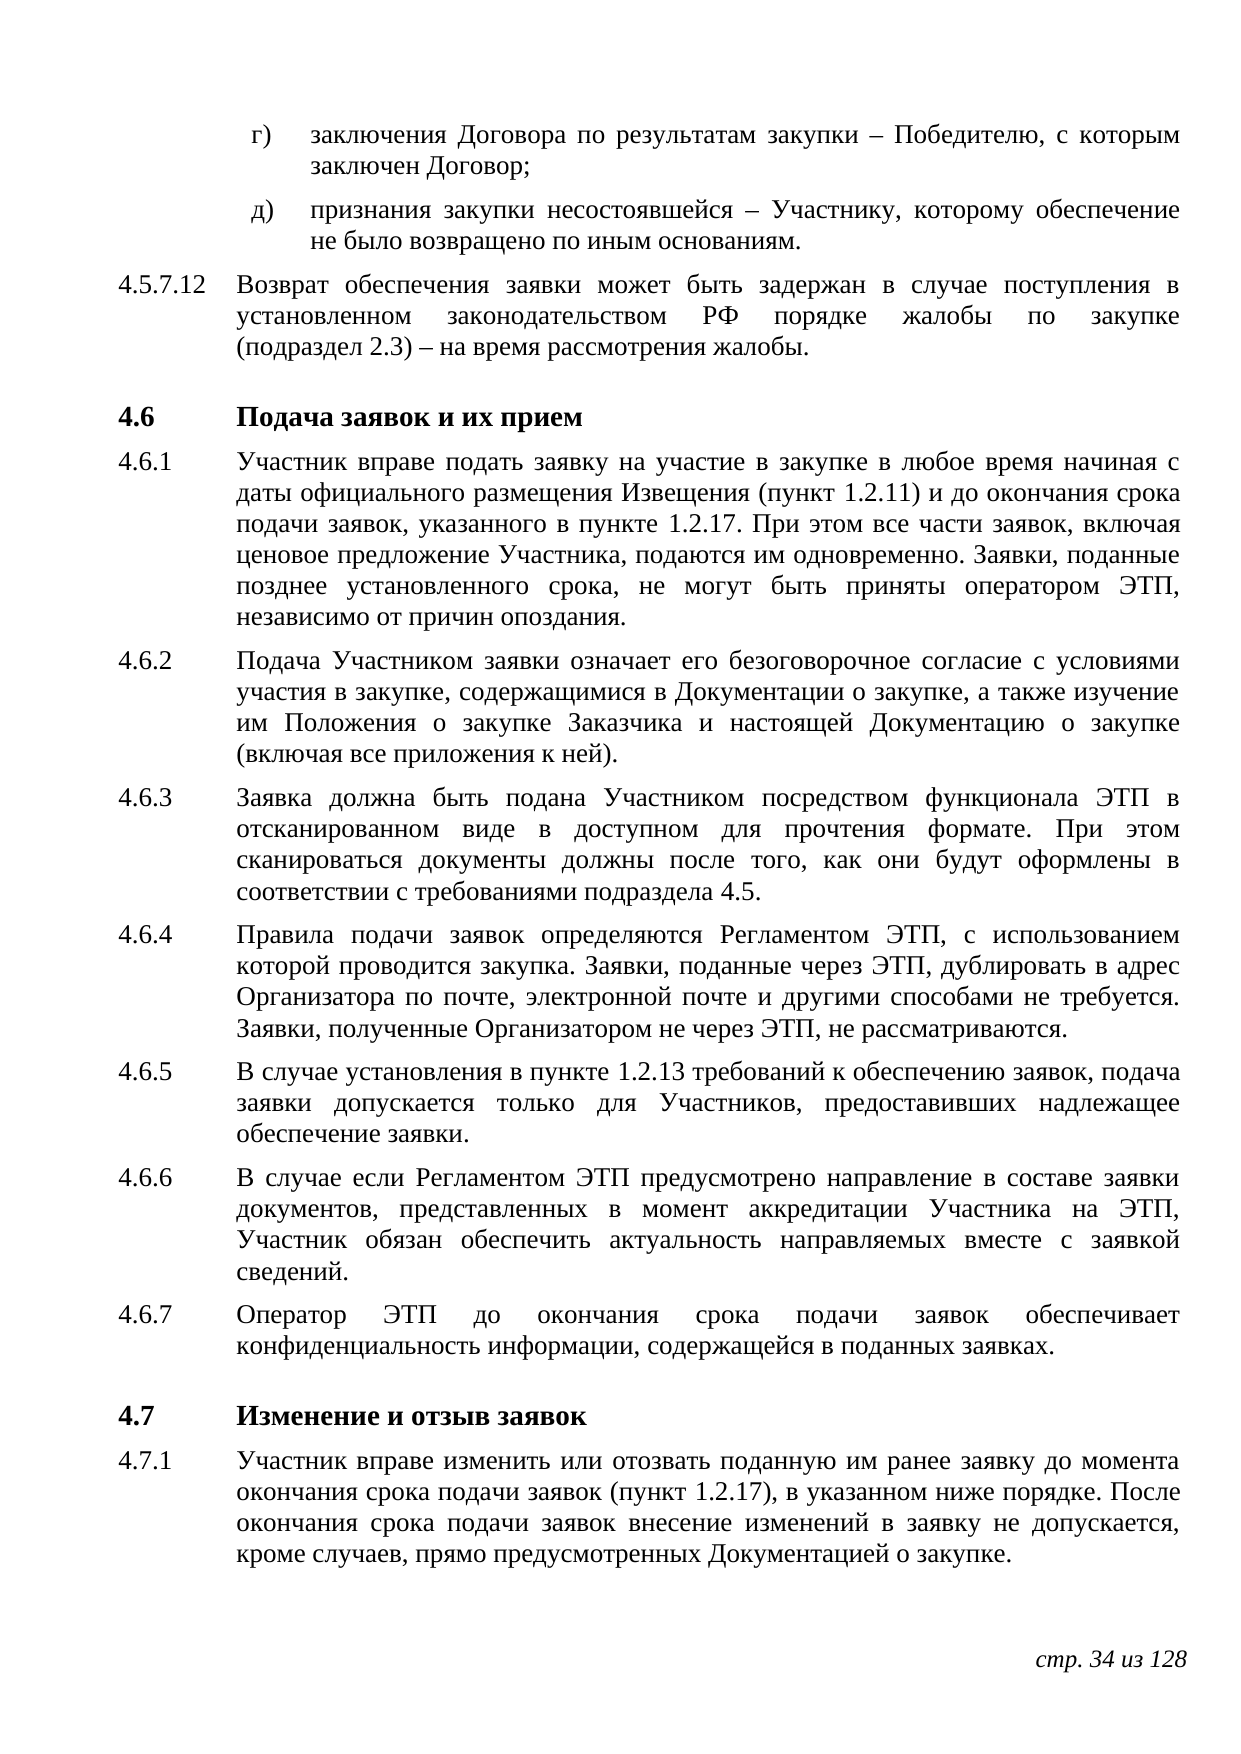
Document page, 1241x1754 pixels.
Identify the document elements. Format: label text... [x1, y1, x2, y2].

text заключения Договора по результатам закупки – Победителю, с которым заключен Договор; [251, 118, 1181, 180]
subtitle Изменение и отзыв заявок [118, 1398, 1181, 1432]
text Участник вправе изменить или отозвать поданную им ранее заявку до момента окончания срока подачи заявок (пункт 1.2.17), в указанном ниже порядке. После окончания срока подачи заявок внесение изменений в заявку не допускается, кроме случаев, прямо предусмотренных Документацией о закупке. [118, 1444, 1181, 1569]
text признания закупки несостоявшейся – Участнику, которому обеспечение не было возвращено по иным основаниям. [251, 193, 1181, 255]
text Возврат обеспечения заявки может быть задержан в случае поступления в установленном законодательством РФ порядке жалобы по закупке (подраздел 2.3) – на время рассмотрения жалобы. [118, 268, 1181, 361]
text Заявка должна быть подана Участником посредством функционала ЭТП в отсканированном виде в доступном для прочтения формате. При этом сканироваться документы должны после того, как они будут оформлены в соответствии с требованиями подраздела 4.5. [118, 781, 1181, 906]
text Оператор ЭТП до окончания срока подачи заявок обеспечивает конфиденциальность информации, содержащейся в поданных заявках. [118, 1298, 1181, 1361]
text В случае установления в пункте 1.2.13 требований к обеспечению заявок, подача заявки допускается только для Участников, предоставивших надлежащее обеспечение заявки. [118, 1055, 1181, 1149]
text В случае если Регламентом ЭТП предусмотрено направление в составе заявки документов, представленных в момент аккредитации Участника на ЭТП, Участник обязан обеспечить актуальность направляемых вместе с заявкой сведений. [118, 1161, 1181, 1286]
text Правила подачи заявок определяются Регламентом ЭТП, с использованием которой проводится закупка. Заявки, поданные через ЭТП, дублировать в адрес Организатора по почте, электронной почте и другими способами не требуется. Заявки, полученные Организатором не через ЭТП, не рассматриваются. [118, 918, 1181, 1043]
subtitle Подача заявок и их прием [118, 399, 1181, 432]
text Участник вправе подать заявку на участие в закупке в любое время начиная с даты официального размещения Извещения (пункт 1.2.11) и до окончания срока подачи заявок, указанного в пункте 1.2.17. При этом все части заявок, включая ценовое предложение Участника, подаются им одновременно. Заявки, поданные позднее установленного срока, не могут быть приняты оператором ЭТП, независимо от причин опоздания. [118, 445, 1181, 632]
text Подача Участником заявки означает его безоговорочное согласие с условиями участия в закупке, содержащимися в Документации о закупке, а также изучение им Положения о закупке Заказчика и настоящей Документацию о закупке (включая все приложения к ней). [118, 644, 1181, 769]
